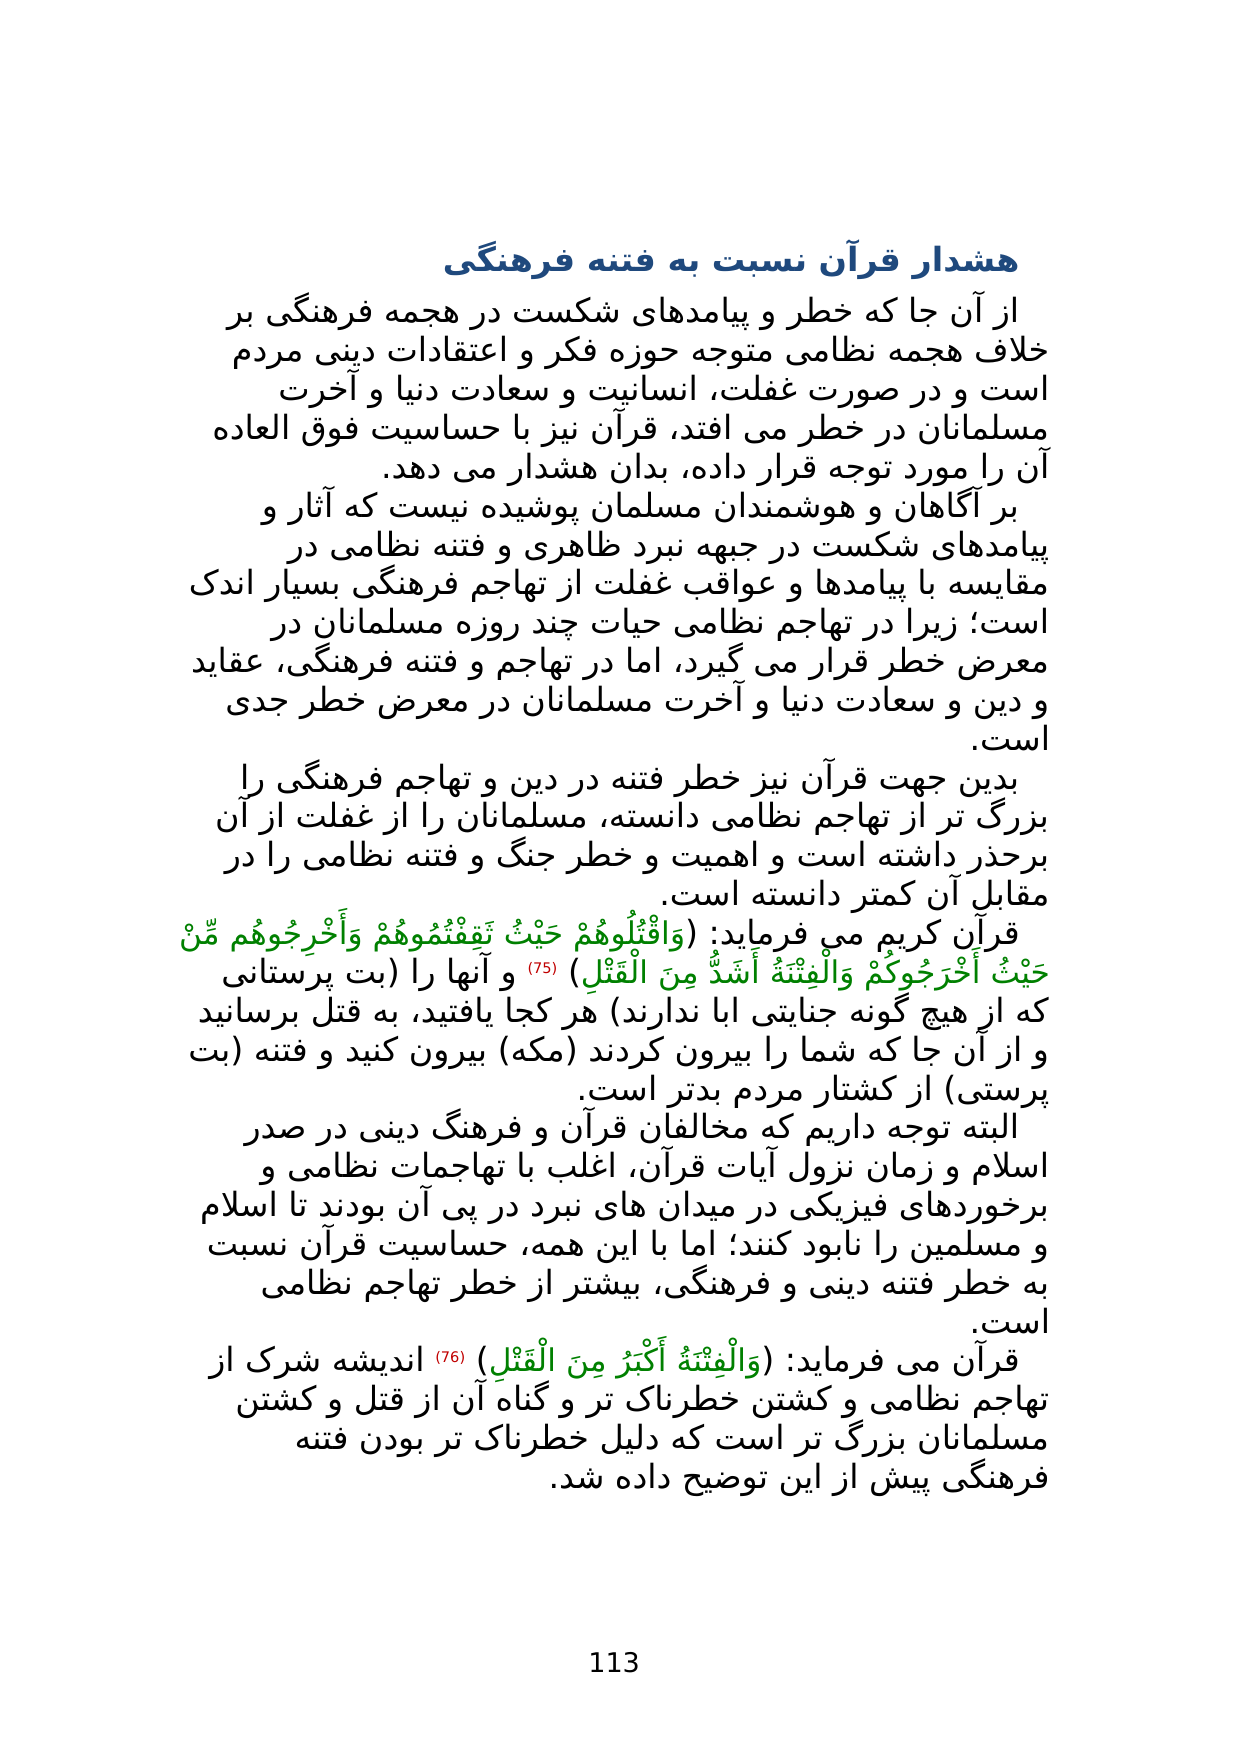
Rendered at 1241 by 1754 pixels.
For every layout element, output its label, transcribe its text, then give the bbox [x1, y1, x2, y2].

text از آن جا که خطر و پيامدهاى شکست در هجمه فرهنگى بر خلاف هجمه نظامى متوجه حوزه فکر و اعتقادات دينى مردم است و در صورت غفلت، انسانيت و سعادت دنيا و آخرت مسلمانان در خطر مى افتد، قرآن نيز با حساسيت فوق العاده آن را مورد توجه قرار داده، بدان هشدار مى دهد. [178, 292, 1050, 486]
text قرآن کريم مى فرمايد: (وَاقْتُلُوهُمْ حَيْثُ ثَقِفْتُمُوهُمْ وَأَخْرِجُوهُم مِّنْ حَيْثُ أَخْرَجُوكُمْ وَالْفِتْنَةُ أَشَدُّ مِنَ الْقَتْلِ) (75) و آنها را (بت پرستانى که از هيچ گونه جنايتى ابا ندارند) هر کجا يافتيد، به قتل برسانيد و از آن جا که شما را بيرون کردند (مکه) بيرون کنيد و فتنه (بت پرستى) از کشتار مردم بدتر است. [178, 913, 1050, 1108]
text بدين جهت قرآن نيز خطر فتنه در دين و تهاجم فرهنگى را بزرگ تر از تهاجم نظامى دانسته، مسلمانان را از غفلت از آن برحذر داشته است و اهميت و خطر جنگ و فتنه نظامى را در مقابل آن کمتر دانسته است. [178, 758, 1050, 913]
text البته توجه داريم که مخالفان قرآن و فرهنگ دينى در صدر اسلام و زمان نزول آيات قرآن، اغلب با تهاجمات نظامى و برخوردهاى فيزيکى در ميدان هاى نبرد در پى آن بودند تا اسلام و مسلمين را نابود کنند؛ اما با اين همه، حساسيت قرآن نسبت به خطر فتنه دينى و فرهنگى، بيشتر از خطر تهاجم نظامى است. [178, 1108, 1050, 1341]
text قرآن مى فرمايد: (وَالْفِتْنَةُ أَكْبَرُ مِنَ الْقَتْلِ) (76) انديشه شرک از تهاجم نظامى و کشتن خطرناک تر و گناه آن از قتل و کشتن مسلمانان بزرگ تر است که دليل خطرناک تر بودن فتنه فرهنگى پيش از اين توضيح داده شد. [178, 1341, 1050, 1496]
text بر آگاهان و هوشمندان مسلمان پوشيده نيست که آثار و پيامدهاى شکست در جبهه نبرد ظاهرى و فتنه نظامى در مقايسه با پيامدها و عواقب غفلت از تهاجم فرهنگى بسيار اندک است؛ زيرا در تهاجم نظامى حيات چند روزه مسلمانان در معرض خطر قرار مى گيرد، اما در تهاجم و فتنه فرهنگى، عقايد و دين و سعادت دنيا و آخرت مسلمانان در معرض خطر جدى است. [178, 486, 1050, 758]
subtitle هشدار قرآن نسبت به فتنه فرهنگى [178, 241, 1050, 279]
